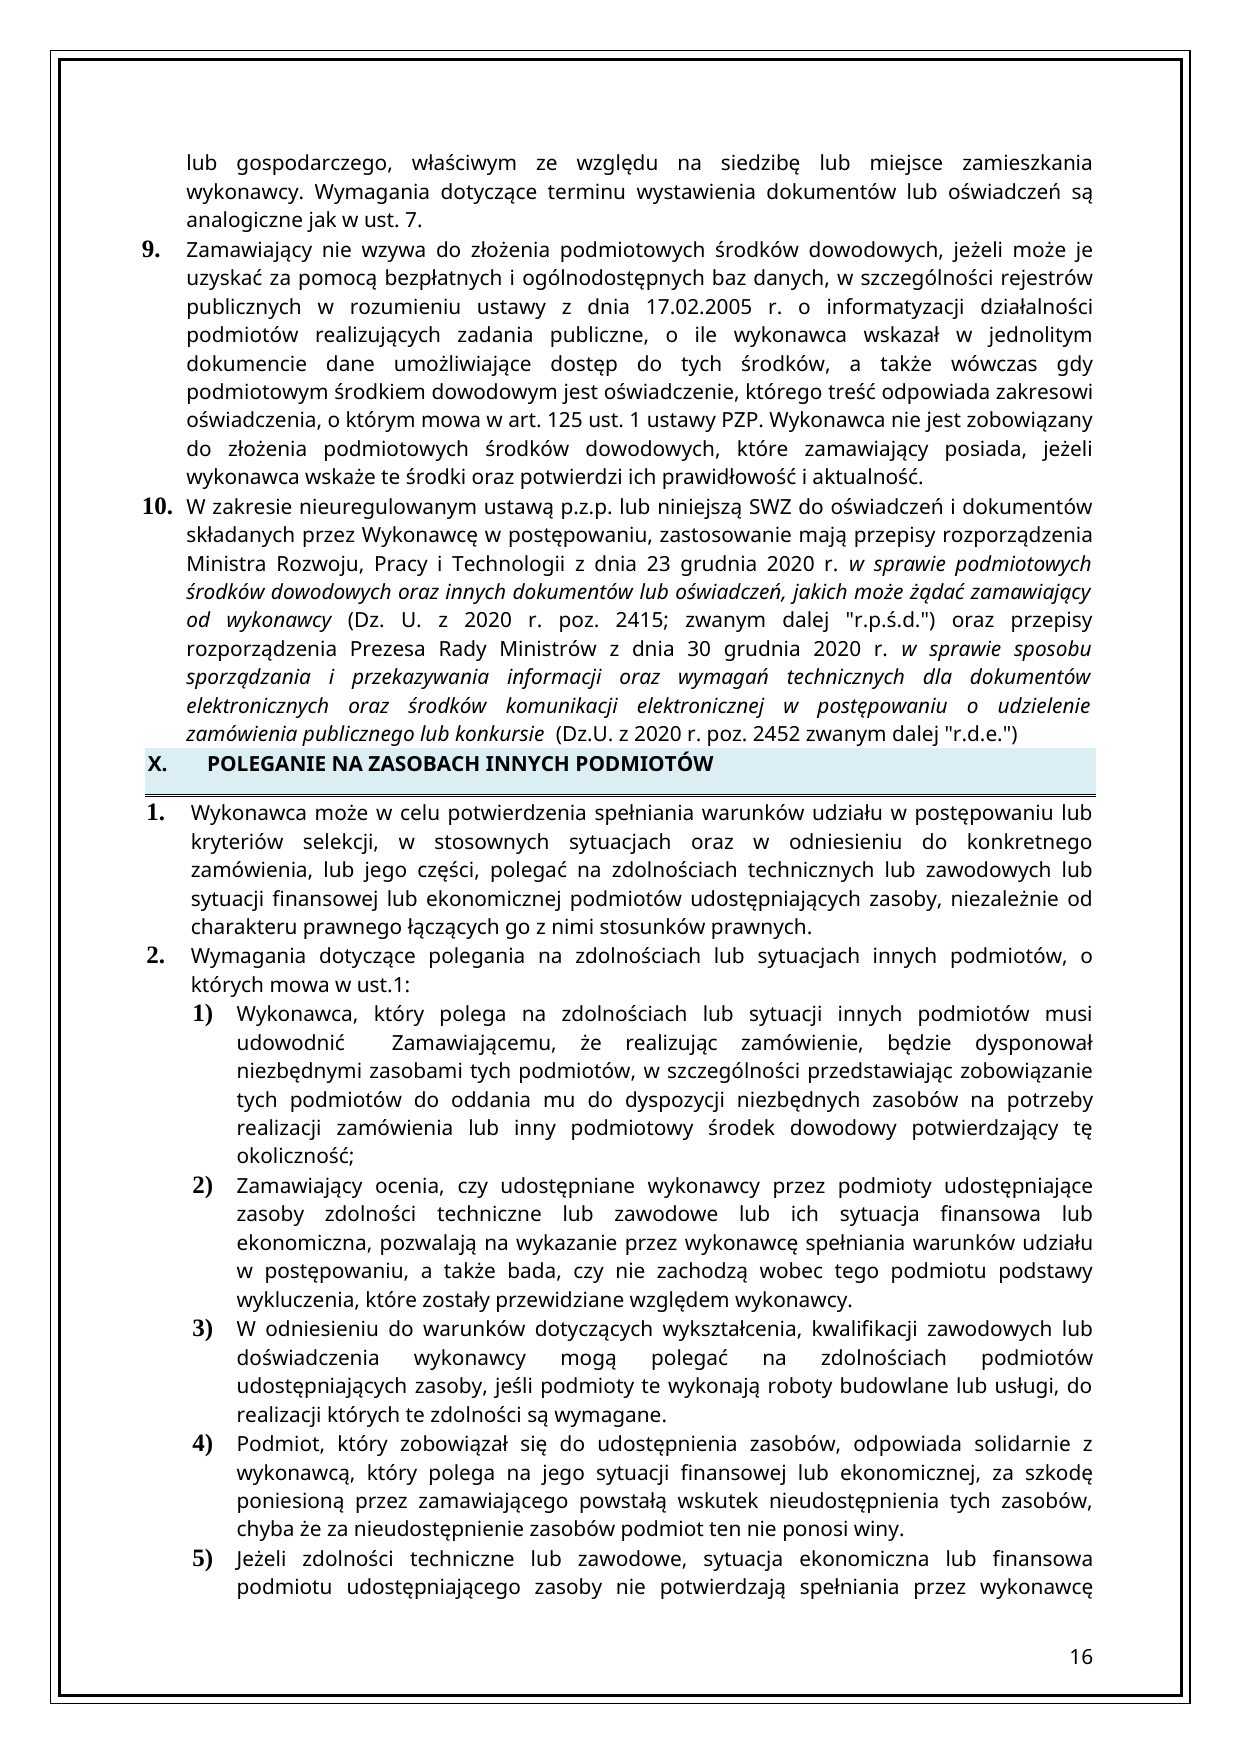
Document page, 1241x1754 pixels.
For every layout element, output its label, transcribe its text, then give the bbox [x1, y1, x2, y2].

list Wykonawca, który polega na zdolnościach lub sytuacji innych podmiotów musi udowodnić Zamawiającemu, że realizując zamówienie, będzie dysponował niezbędnymi zasobami tych podmiotów, w szczególności przedstawiając zobowiązanie tych podmiotów do oddania mu do dyspozycji niezbędnych zasobów na potrzeby realizacji zamówienia lub inny podmiotowy środek dowodowy potwierdzający tę okoliczność; [192, 998, 1094, 1170]
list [192, 1543, 1094, 1601]
table_header POLEGANIE NA ZASOBACH INNYCH PODMIOTÓW [192, 748, 1096, 794]
list Wymagania dotyczące polegania na zdolnościach lub sytuacjach innych podmiotów, o których mowa w ust.1: [146, 941, 1094, 998]
list Zamawiający nie wzywa do złożenia podmiotowych środków dowodowych, jeżeli może je uzyskać za pomocą bezpłatnych i ogólnodostępnych baz danych, w szczególności rejestrów publicznych w rozumieniu ustawy z dnia 17.02.2005 r. o informatyzacji działalności podmiotów realizujących zadania publiczne, o ile wykonawca wskazał w jednolitym dokumencie dane umożliwiające dostęp do tych środków, a także wówczas gdy podmiotowym środkiem dowodowym jest oświadczenie, którego treść odpowiada zakresowi oświadczenia, o którym mowa w art. 125 ust. 1 ustawy PZP. Wykonawca nie jest zobowiązany do złożenia podmiotowych środków dowodowych, które zamawiający posiada, jeżeli wykonawca wskaże te środki oraz potwierdzi ich prawidłowość i aktualność. [142, 234, 1094, 491]
list W odniesieniu do warunków dotyczących wykształcenia, kwalifikacji zawodowych lub doświadczenia wykonawcy mogą polegać na zdolnościach podmiotów udostępniających zasoby, jeśli podmioty te wykonają roboty budowlane lub usługi, do realizacji których te zdolności są wymagane. [192, 1313, 1094, 1428]
list Podmiot, który zobowiązał się do udostępnienia zasobów, odpowiada solidarnie z wykonawcą, który polega na jego sytuacji finansowej lub ekonomicznej, za szkodę poniesioną przez zamawiającego powstałą wskutek nieudostępnienia tych zasobów, chyba że za nieudostępnienie zasobów podmiot ten nie ponosi winy. [192, 1428, 1094, 1543]
table_header X. [145, 748, 192, 794]
list Wykonawca może w celu potwierdzenia spełniania warunków udziału w postępowaniu lub kryteriów selekcji, w stosownych sytuacjach oraz w odniesieniu do konkretnego zamówienia, lub jego części, polegać na zdolnościach technicznych lub zawodowych lub sytuacji finansowej lub ekonomicznej podmiotów udostępniających zasoby, niezależnie od charakteru prawnego łączących go z nimi stosunków prawnych. [146, 797, 1094, 941]
list W zakresie nieuregulowanym ustawą p.z.p. lub niniejszą SWZ do oświadczeń i dokumentów składanych przez Wykonawcę w postępowaniu, zastosowanie mają przepisy rozporządzenia Ministra Rozwoju, Pracy i Technologii z dnia 23 grudnia 2020 r. w sprawie podmiotowych środków dowodowych oraz innych dokumentów lub oświadczeń, jakich może żądać zamawiający od wykonawcy (Dz. U. z 2020 r. poz. 2415; zwanym dalej "r.p.ś.d.") oraz przepisy rozporządzenia Prezesa Rady Ministrów z dnia 30 grudnia 2020 r. w sprawie sposobu sporządzania i przekazywania informacji oraz wymagań technicznych dla dokumentów elektronicznych oraz środków komunikacji elektronicznej w postępowaniu o udzielenie zamówienia publicznego lub konkursie (Dz.U. z 2020 r. poz. 2452 zwanym dalej "r.d.e.") [142, 491, 1094, 748]
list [142, 148, 1094, 234]
list Zamawiający ocenia, czy udostępniane wykonawcy przez podmioty udostępniające zasoby zdolności techniczne lub zawodowe lub ich sytuacja finansowa lub ekonomiczna, pozwalają na wykazanie przez wykonawcę spełniania warunków udziału w postępowaniu, a także bada, czy nie zachodzą wobec tego podmiotu podstawy wykluczenia, które zostały przewidziane względem wykonawcy. [192, 1170, 1094, 1313]
